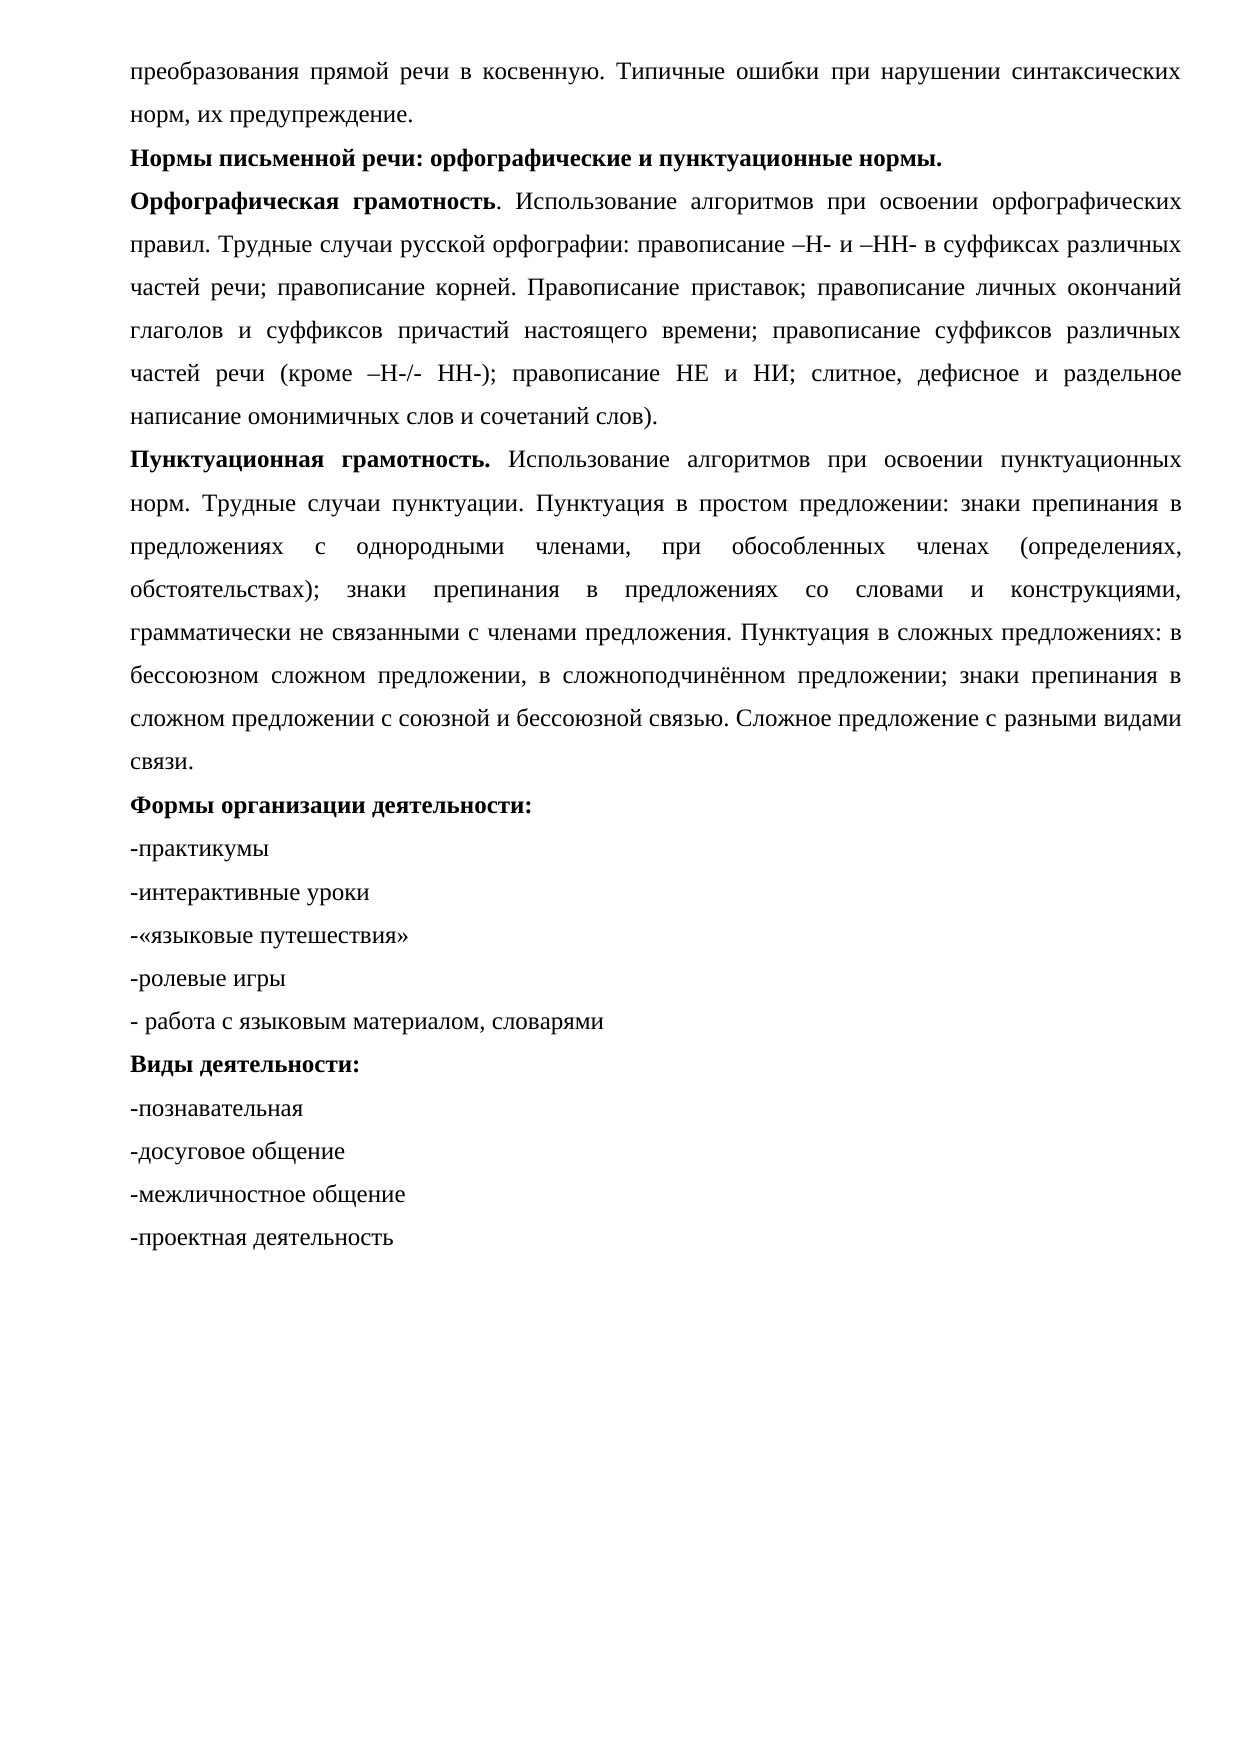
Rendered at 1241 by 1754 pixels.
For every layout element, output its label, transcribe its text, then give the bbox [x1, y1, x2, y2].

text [130, 56, 1181, 128]
subtitle Формы организации деятельности: [130, 790, 1196, 819]
text -интерактивные уроки [130, 877, 1196, 905]
text -ролевые игры [130, 963, 1196, 992]
text -«языковые путешествия» [130, 920, 1196, 948]
text -познавательная [130, 1093, 1196, 1121]
text Пунктуационная грамотность. Использование алгоритмов при освоении пунктуационных норм. Трудные случаи пунктуации. Пунктуация в простом предложении: знаки препинания в предложениях с однородными членами, при обособленных членах (определениях, обстоятельствах); знаки препинания в предложениях со словами и конструкциями, грамматически не связанными с членами предложения. Пунктуация в сложных предложениях: в бессоюзном сложном предложении, в сложноподчинённом предложении; знаки препинания в сложном предложении с союзной и бессоюзной связью. Сложное предложение с разными видами связи. [130, 444, 1182, 775]
text -межличностное общение [130, 1179, 1196, 1208]
text -досуговое общение [130, 1136, 1196, 1164]
text -проектная деятельность [130, 1222, 1196, 1251]
text - работа с языковым материалом, словарями [130, 1006, 1196, 1035]
subtitle Нормы письменной речи: орфографические и пунктуационные нормы. [130, 143, 1196, 171]
text Орфографическая грамотность. Использование алгоритмов при освоении орфографических правил. Трудные случаи русской орфографии: правописание –Н- и –НН- в суффиксах различных частей речи; правописание корней. Правописание приставок; правописание личных окончаний глаголов и суффиксов причастий настоящего времени; правописание суффиксов различных частей речи (кроме –Н-/- НН-); правописание НЕ и НИ; слитное, дефисное и раздельное написание омонимичных слов и сочетаний слов). [130, 186, 1182, 430]
text -практикумы [130, 833, 1196, 862]
subtitle Виды деятельности: [130, 1049, 1196, 1078]
